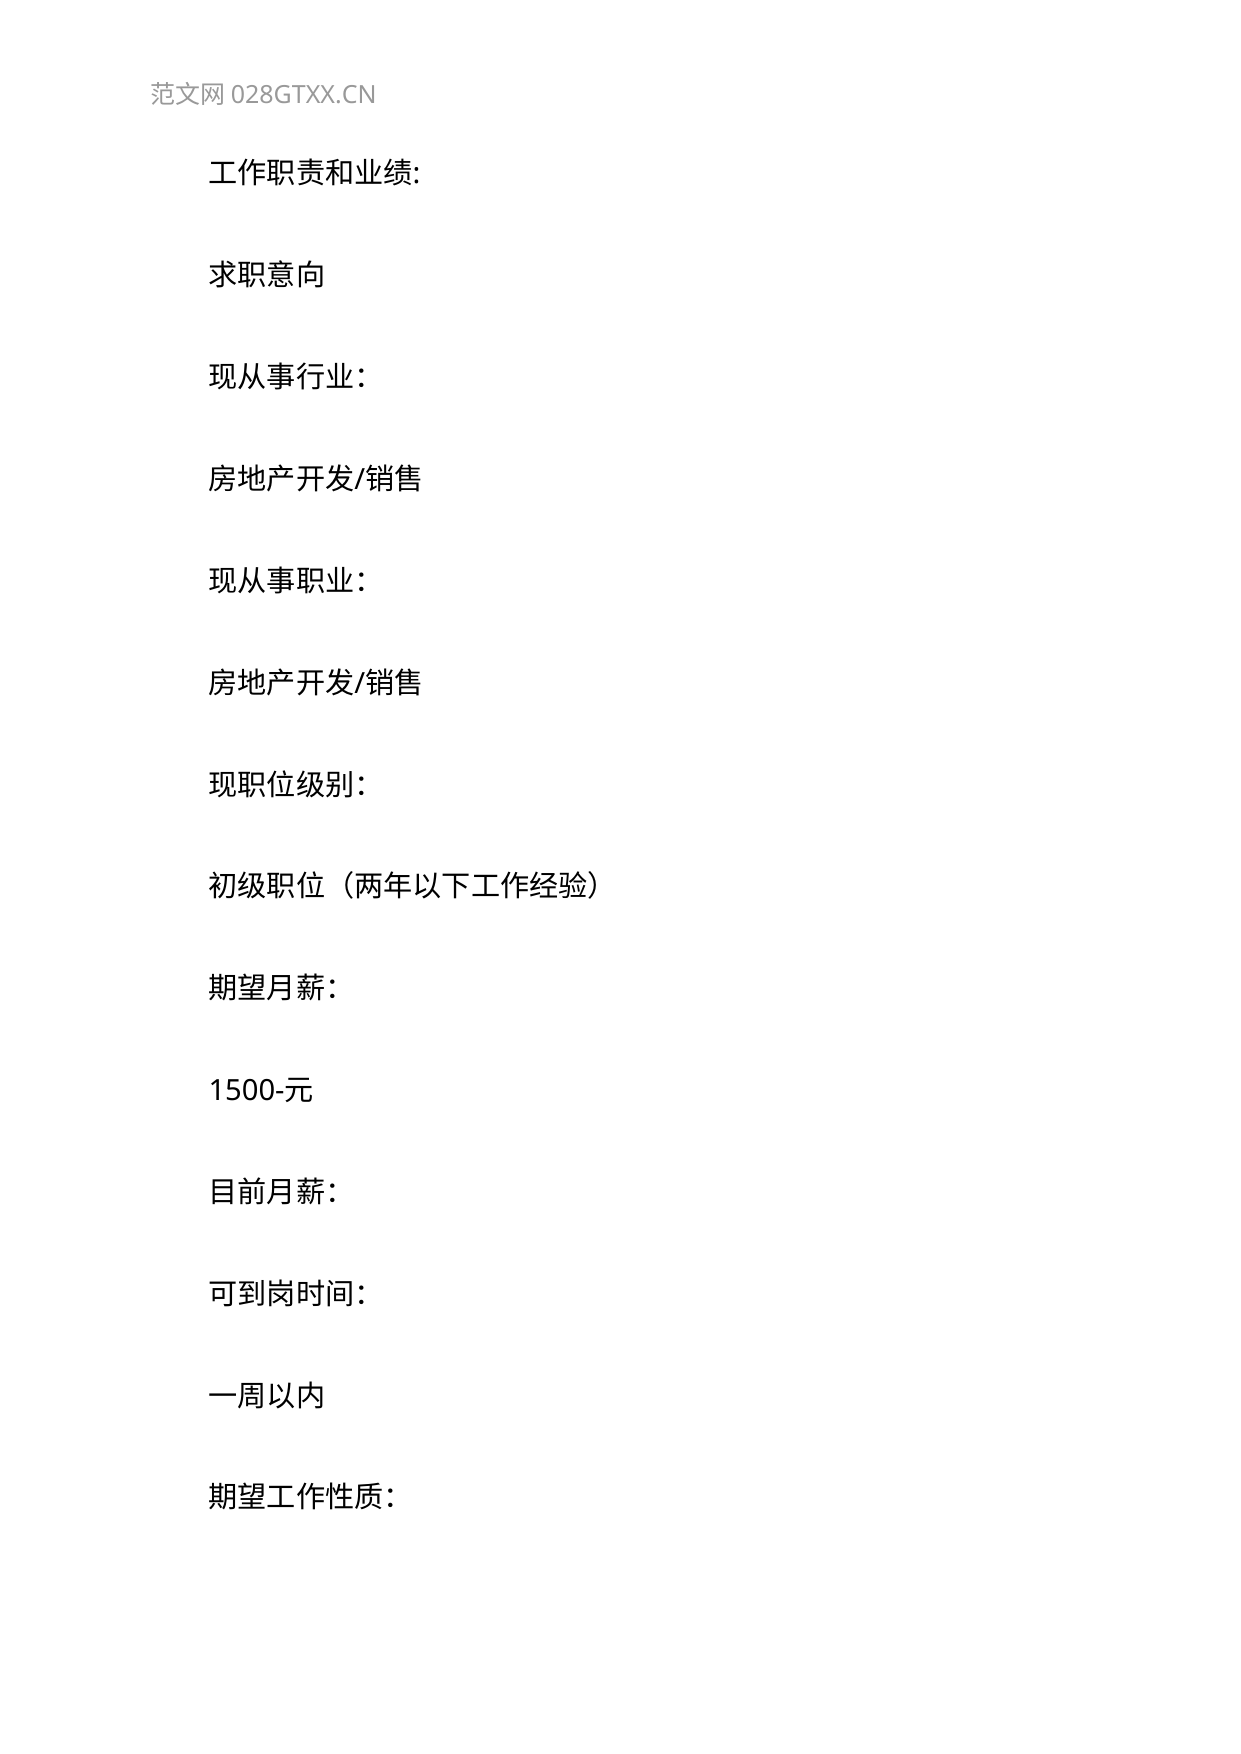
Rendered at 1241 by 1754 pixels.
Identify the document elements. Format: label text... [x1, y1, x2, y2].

text 现从事行业： [150, 354, 1090, 396]
text 现职位级别： [150, 761, 1090, 803]
text 现从事职业： [150, 557, 1090, 600]
text 工作职责和业绩: [150, 150, 1090, 192]
text 1500-元 [150, 1067, 1090, 1109]
text 期望工作性质： [150, 1474, 1090, 1516]
text 目前月薪： [150, 1168, 1090, 1211]
text 可到岗时间： [150, 1270, 1090, 1313]
text 房地产开发/销售 [150, 456, 1090, 498]
text 房地产开发/销售 [150, 659, 1090, 702]
text 求职意向 [150, 252, 1090, 294]
text 一周以内 [150, 1372, 1090, 1414]
text 期望月薪： [150, 965, 1090, 1007]
text 初级职位（两年以下工作经验） [150, 863, 1090, 905]
